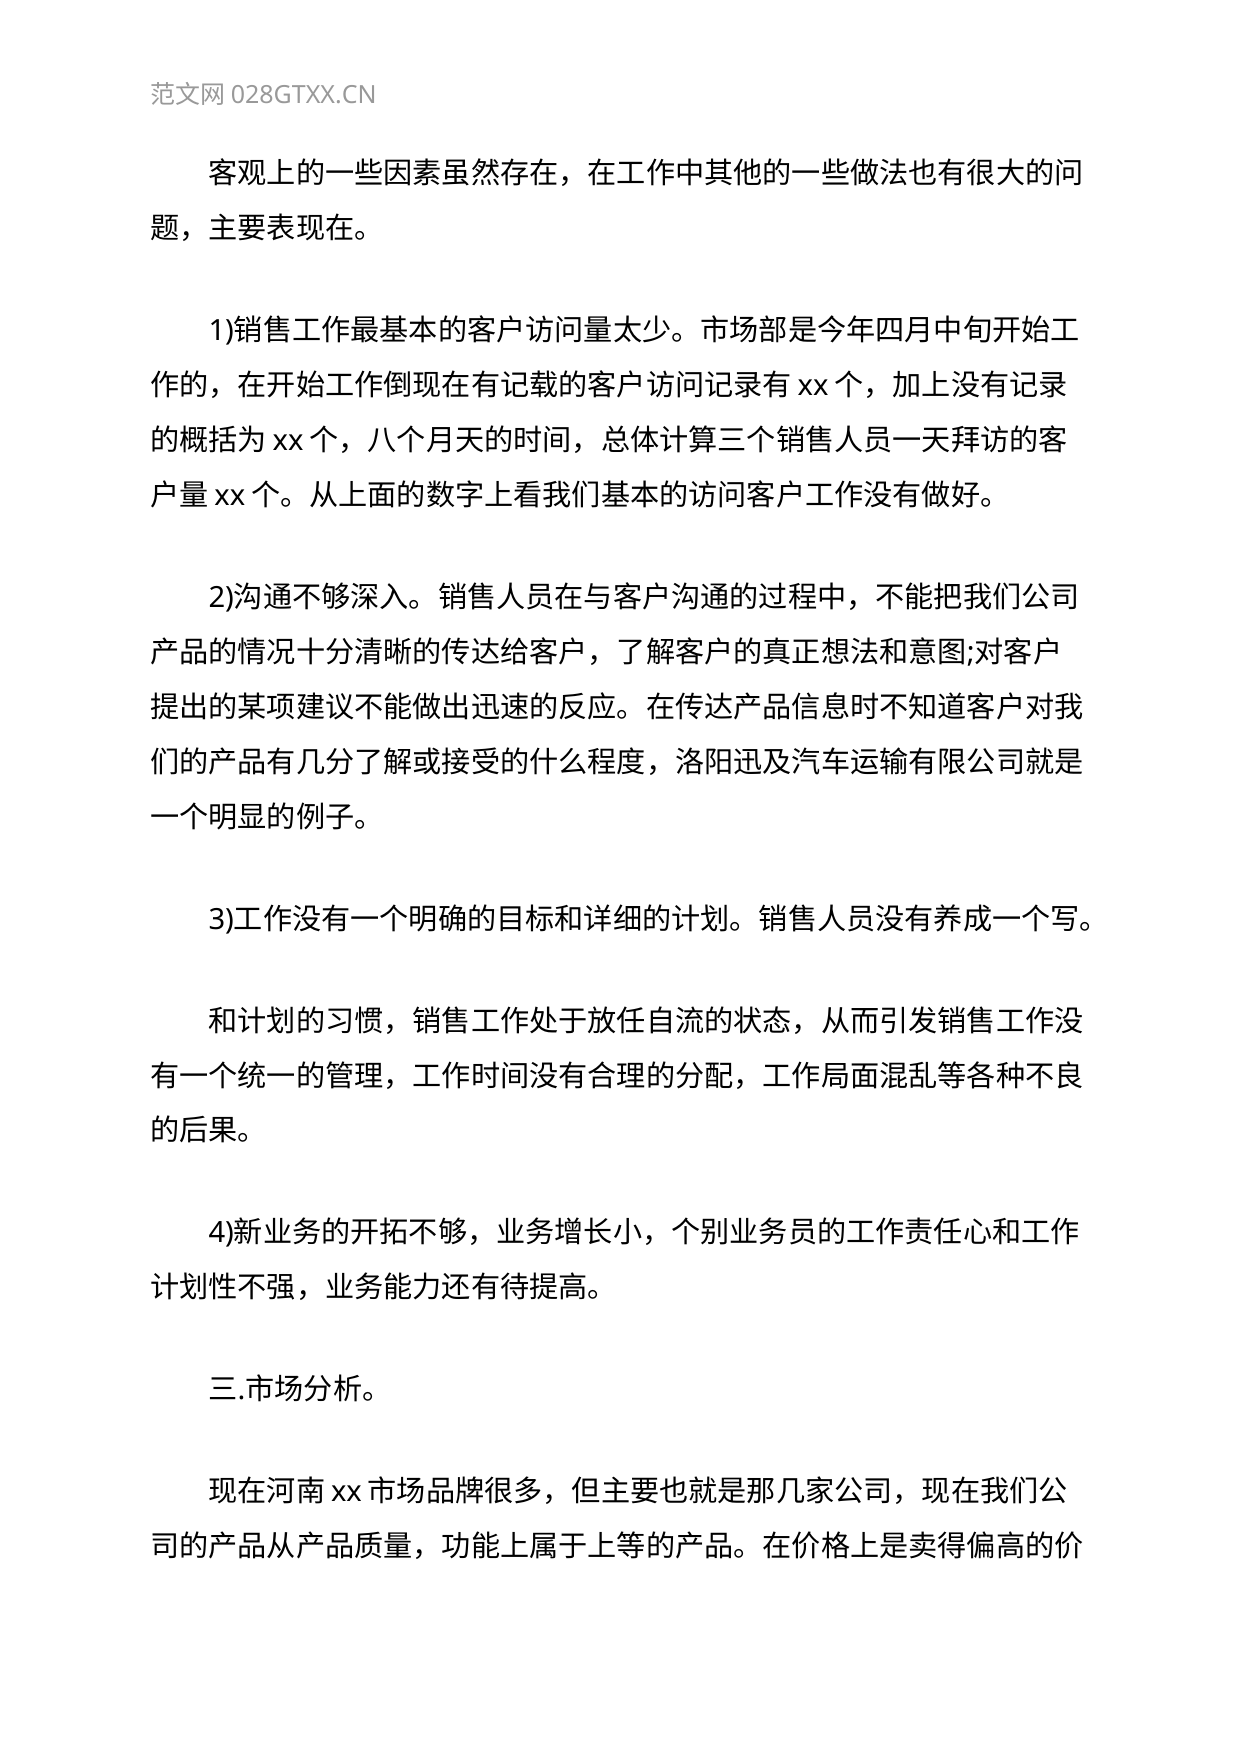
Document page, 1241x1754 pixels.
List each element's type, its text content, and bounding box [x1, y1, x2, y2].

text 1)销售工作最基本的客户访问量太少。市场部是今年四月中旬开始工作的，在开始工作倒现在有记载的客户访问记录有xx个，加上没有记录的概括为xx个，八个月天的时间，总体计算三个销售人员一天拜访的客户量xx个。从上面的数字上看我们基本的访问客户工作没有做好。 [150, 307, 1090, 514]
text 和计划的习惯，销售工作处于放任自流的状态，从而引发销售工作没有一个统一的管理，工作时间没有合理的分配，工作局面混乱等各种不良的后果。 [150, 997, 1090, 1149]
text 4)新业务的开拓不够，业务增长小，个别业务员的工作责任心和工作计划性不强，业务能力还有待提高。 [150, 1209, 1090, 1306]
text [150, 1467, 1090, 1565]
text 客观上的一些因素虽然存在，在工作中其他的一些做法也有很大的问题，主要表现在。 [150, 150, 1090, 247]
text 三.市场分析。 [150, 1366, 1090, 1408]
text 2)沟通不够深入。销售人员在与客户沟通的过程中，不能把我们公司产品的情况十分清晰的传达给客户，了解客户的真正想法和意图;对客户提出的某项建议不能做出迅速的反应。在传达产品信息时不知道客户对我们的产品有几分了解或接受的什么程度，洛阳迅及汽车运输有限公司就是一个明显的例子。 [150, 574, 1090, 836]
text 3)工作没有一个明确的目标和详细的计划。销售人员没有养成一个写。 [150, 895, 1090, 938]
